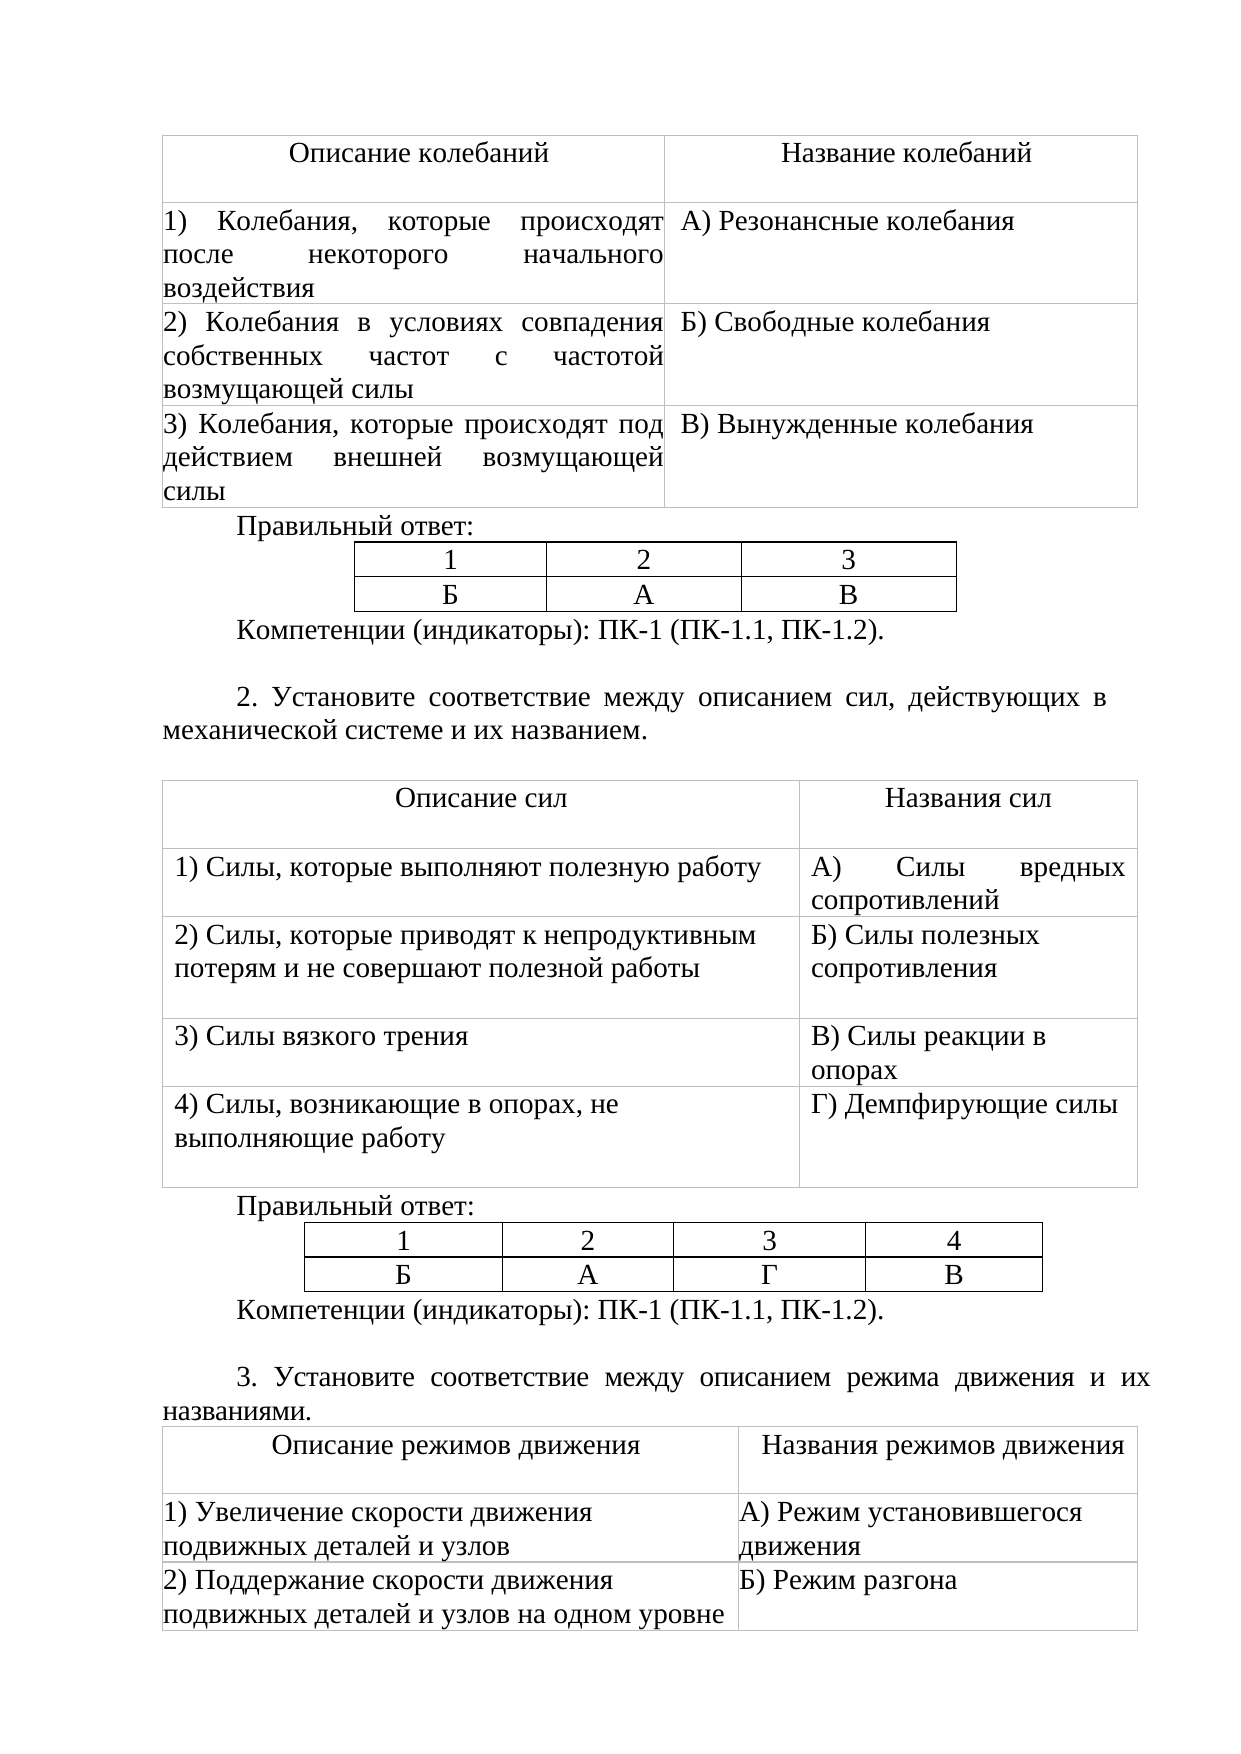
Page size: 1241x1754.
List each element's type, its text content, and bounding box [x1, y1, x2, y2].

table_cell В) Силы реакции в опорах [800, 1019, 1137, 1086]
text Компетенции (индикаторы): ПК-1 (ПК-1.1, ПК-1.2). [162, 612, 1151, 645]
table_header Названия сил [800, 781, 1137, 848]
table_cell А) Силы вредных сопротивлений [800, 849, 1137, 916]
table_cell Б) Силы полезных сопротивления [800, 917, 1137, 1017]
table_cell Б [355, 577, 546, 611]
table_header 2 [547, 543, 741, 576]
table_cell 2) Колебания в условиях совпадения собственных частот с частотой возмущающей силы [163, 304, 664, 405]
table_cell В) Вынужденные колебания [665, 406, 1137, 507]
table_cell В [742, 577, 956, 611]
text Правильный ответ: [162, 1188, 1151, 1222]
table_header Название колебаний [665, 136, 1137, 202]
table_header 3 [742, 543, 956, 576]
text Правильный ответ: [162, 508, 1151, 541]
table_header 1 [305, 1223, 502, 1256]
table_cell Б) Режим разгона [739, 1563, 1137, 1629]
table_cell 1) Колебания, которые происходят после некоторого начального воздействия [163, 203, 664, 303]
text 3. Установите соответствие между описанием режима движения и их названиями. [162, 1359, 1151, 1426]
table_cell 3) Силы вязкого трения [163, 1019, 799, 1086]
table_cell 2) Силы, которые приводят к непродуктивным потерям и не совершают полезной работы [163, 917, 799, 1017]
table_cell Г) Демпфирующие силы [800, 1087, 1137, 1187]
table_cell А) Режим установившегося движения [739, 1494, 1137, 1561]
table_cell А [503, 1258, 673, 1291]
table_cell Г [674, 1258, 865, 1291]
table_cell А [547, 577, 741, 611]
table_header 2 [503, 1223, 673, 1256]
table_header Описание колебаний [163, 136, 664, 202]
table_cell 2) Поддержание скорости движения подвижных деталей и узлов на одном уровне [163, 1563, 738, 1629]
table_cell А) Резонансные колебания [665, 203, 1137, 303]
table_cell 1) Силы, которые выполняют полезную работу [163, 849, 799, 916]
table_cell 3) Колебания, которые происходят под действием внешней возмущающей силы [163, 406, 664, 507]
table_header Описание режимов движения [163, 1427, 738, 1493]
table_cell Б) Свободные колебания [665, 304, 1137, 405]
table_header 3 [674, 1223, 865, 1256]
text Компетенции (индикаторы): ПК-1 (ПК-1.1, ПК-1.2). [162, 1292, 1151, 1326]
table_header Описание сил [163, 781, 799, 848]
table_header 4 [866, 1223, 1042, 1256]
table_cell 4) Силы, возникающие в опорах, не выполняющие работу [163, 1087, 799, 1187]
table_header Названия режимов движения [739, 1427, 1137, 1493]
text 2. Установите соответствие между описанием сил, действующих в механической системе и их названием. [162, 679, 1107, 746]
table_header 1 [355, 543, 546, 576]
table_cell Б [305, 1258, 502, 1291]
table_cell В [866, 1258, 1042, 1291]
table_cell 1) Увеличение скорости движения подвижных деталей и узлов [163, 1494, 738, 1561]
